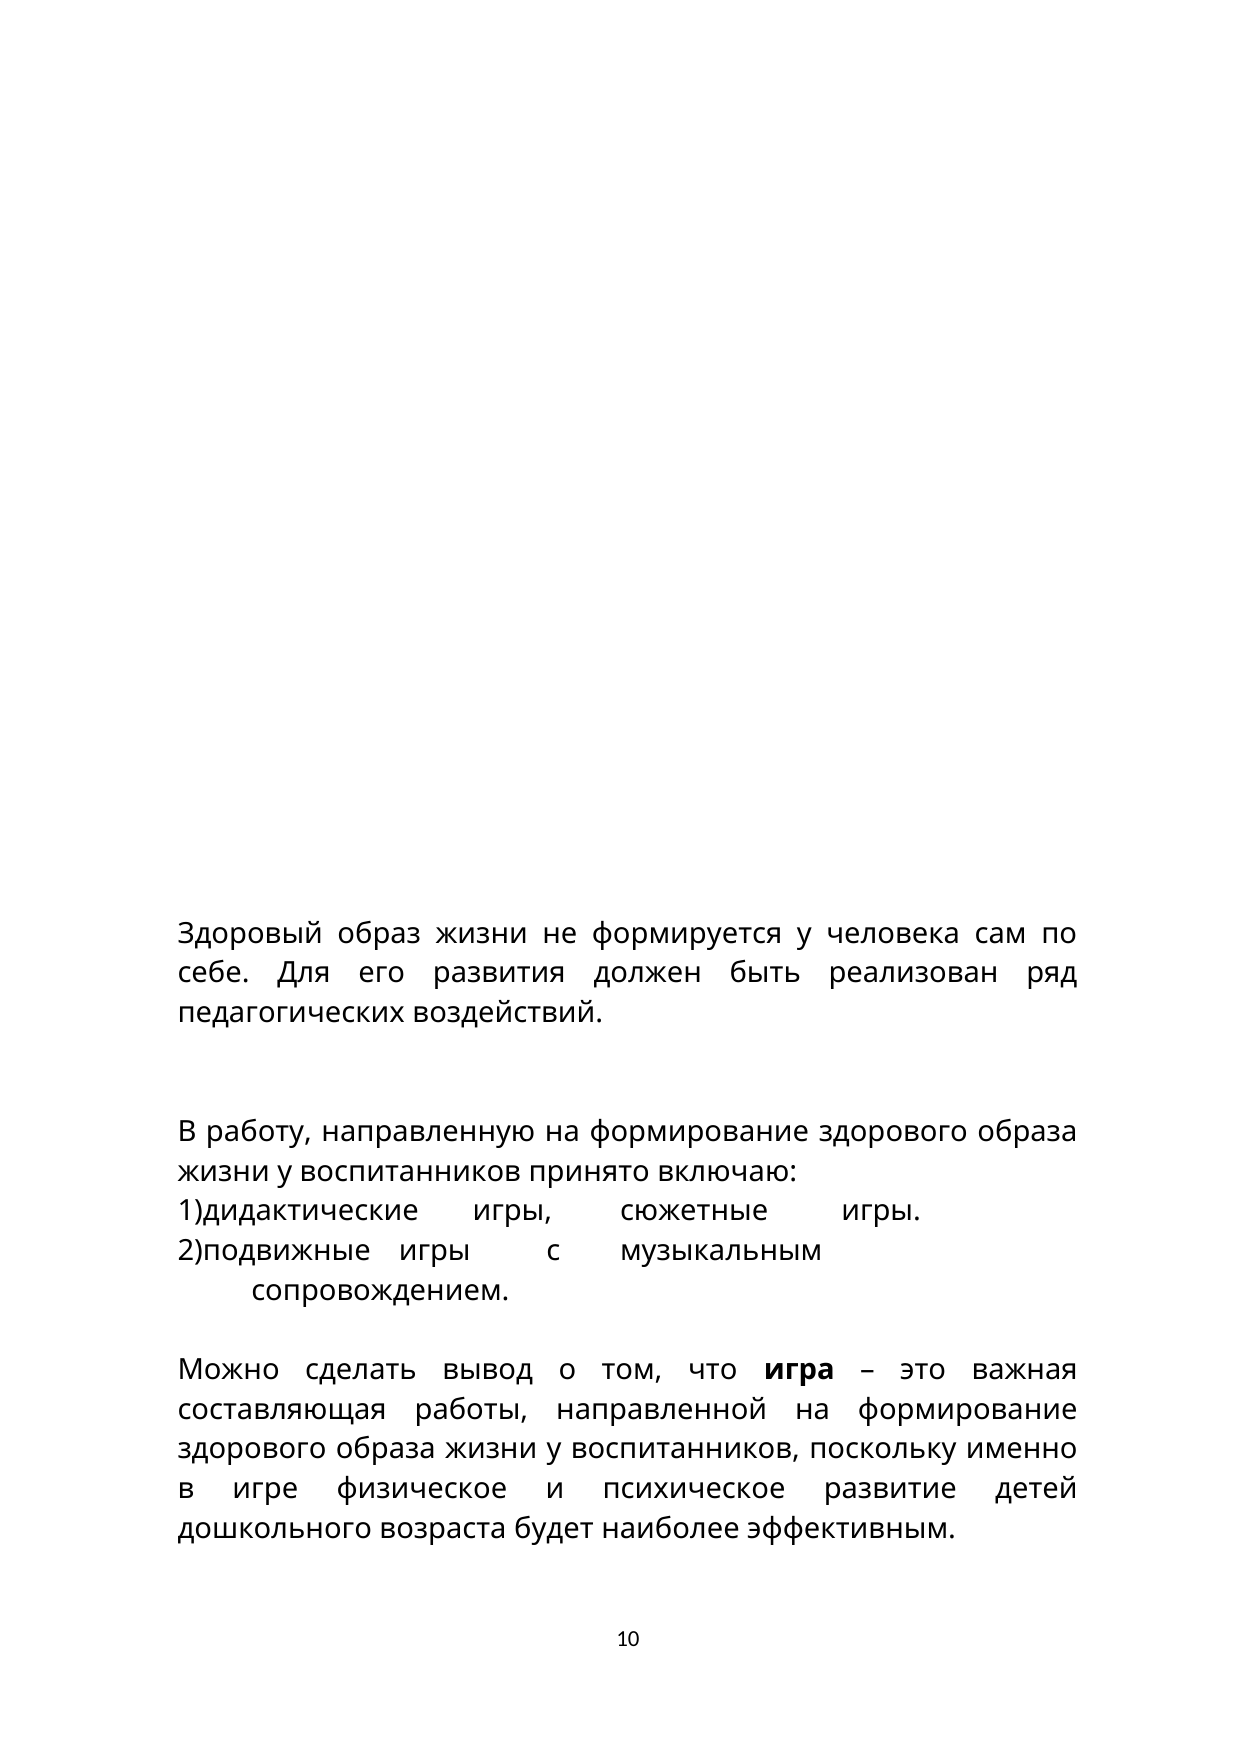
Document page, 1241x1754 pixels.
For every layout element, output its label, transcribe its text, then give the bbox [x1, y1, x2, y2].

text В работу, направленную на формирование здорового образа жизни у воспитанников принято включаю: [177, 1110, 1078, 1190]
text 2)подвижные игры с музыкальным сопровождением. [177, 1229, 1078, 1309]
text Можно сделать вывод о том, что игра – это важная составляющая работы, направленной на формирование здорового образа жизни у воспитанников, поскольку именно в игре физическое и психическое развитие детей дошкольного возраста будет наиболее эффективным. [177, 1348, 1078, 1547]
text Здоровый образ жизни не формируется у человека сам по себе. Для его развития должен быть реализован ряд педагогических воздействий. [177, 912, 1078, 1031]
text 1)дидактические игры, сюжетные игры. [177, 1190, 1078, 1229]
